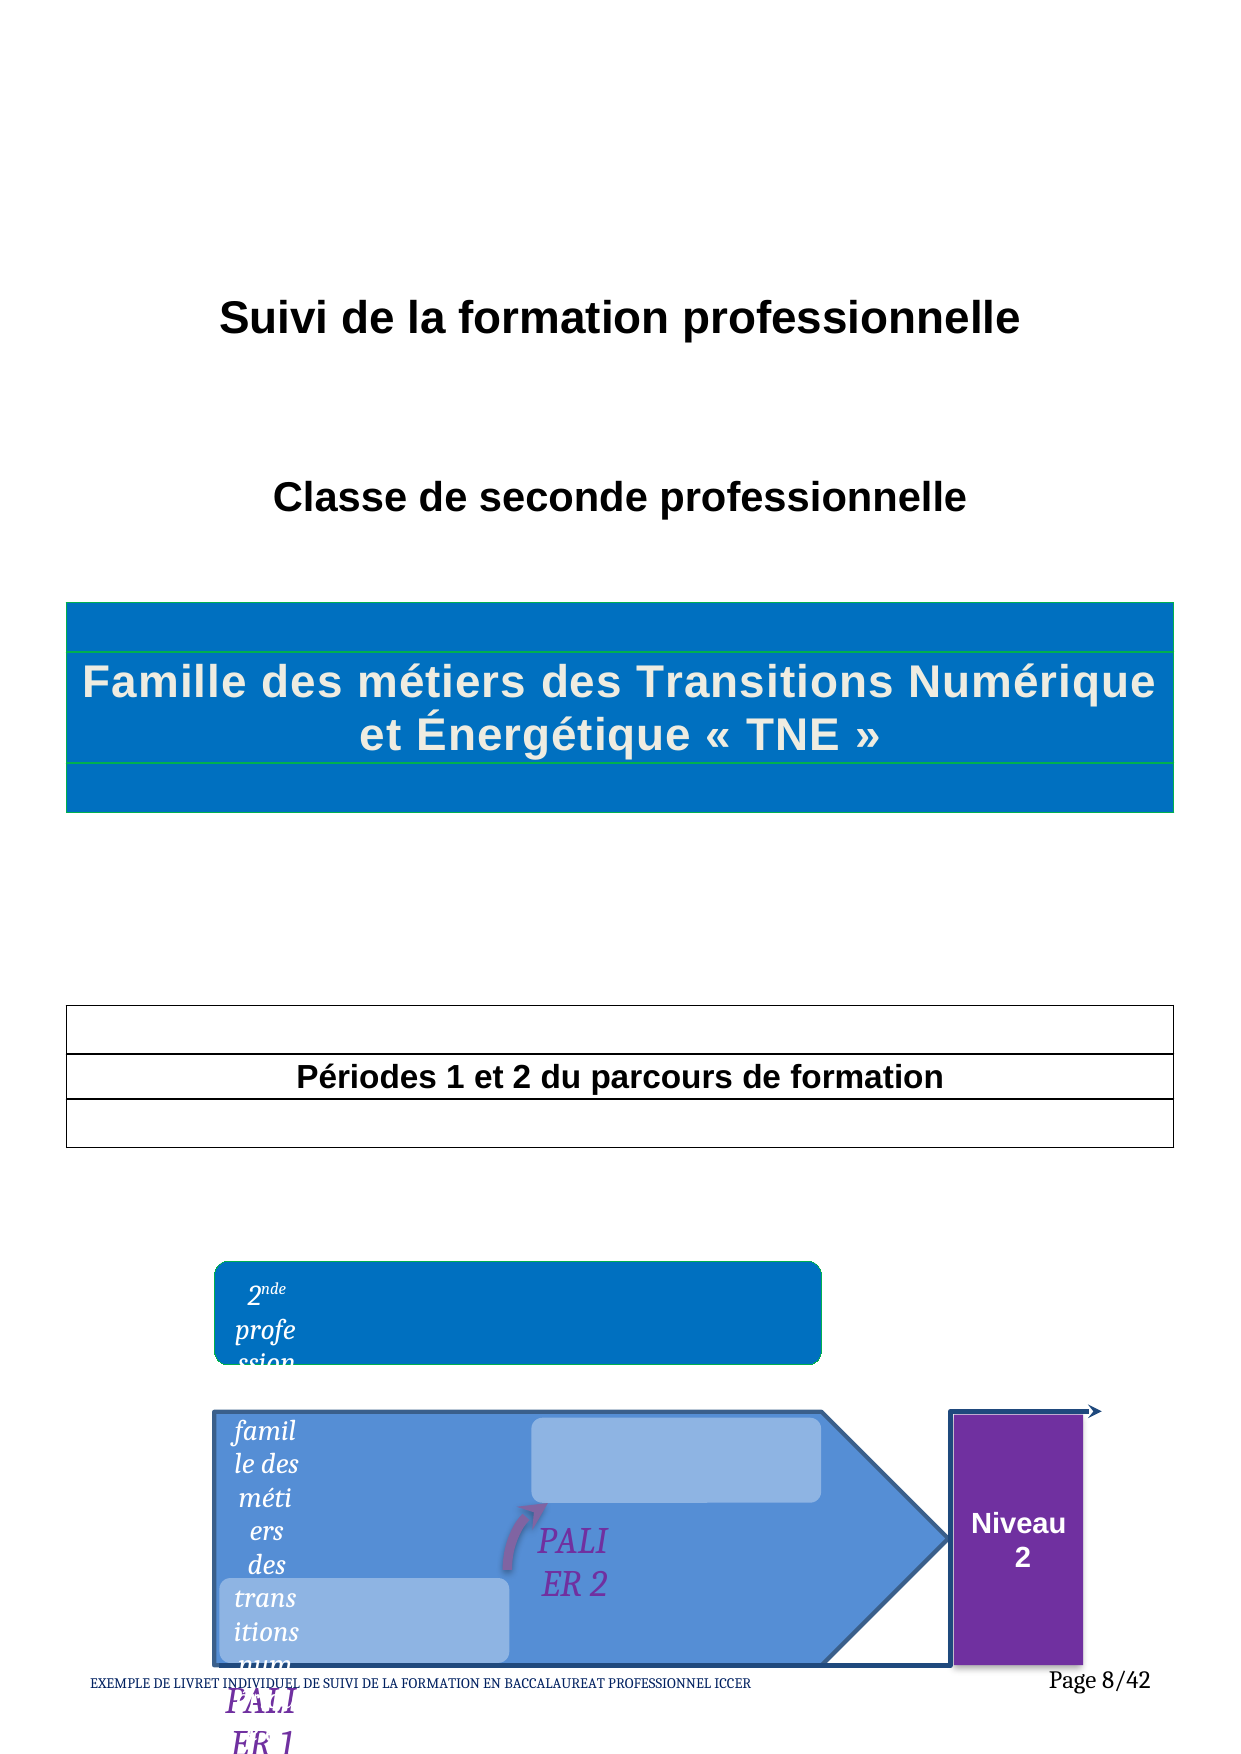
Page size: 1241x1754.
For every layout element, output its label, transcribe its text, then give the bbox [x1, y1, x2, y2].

text Classe de seconde professionnelle [75, 473, 1165, 521]
text Famille des métiers des Transitions Numérique et Énergétique « TNE » [67, 653, 1173, 762]
text Suivi de la formation professionnelle [75, 291, 1165, 343]
text Périodes 1 et 2 du parcours de formation [67, 1055, 1173, 1098]
